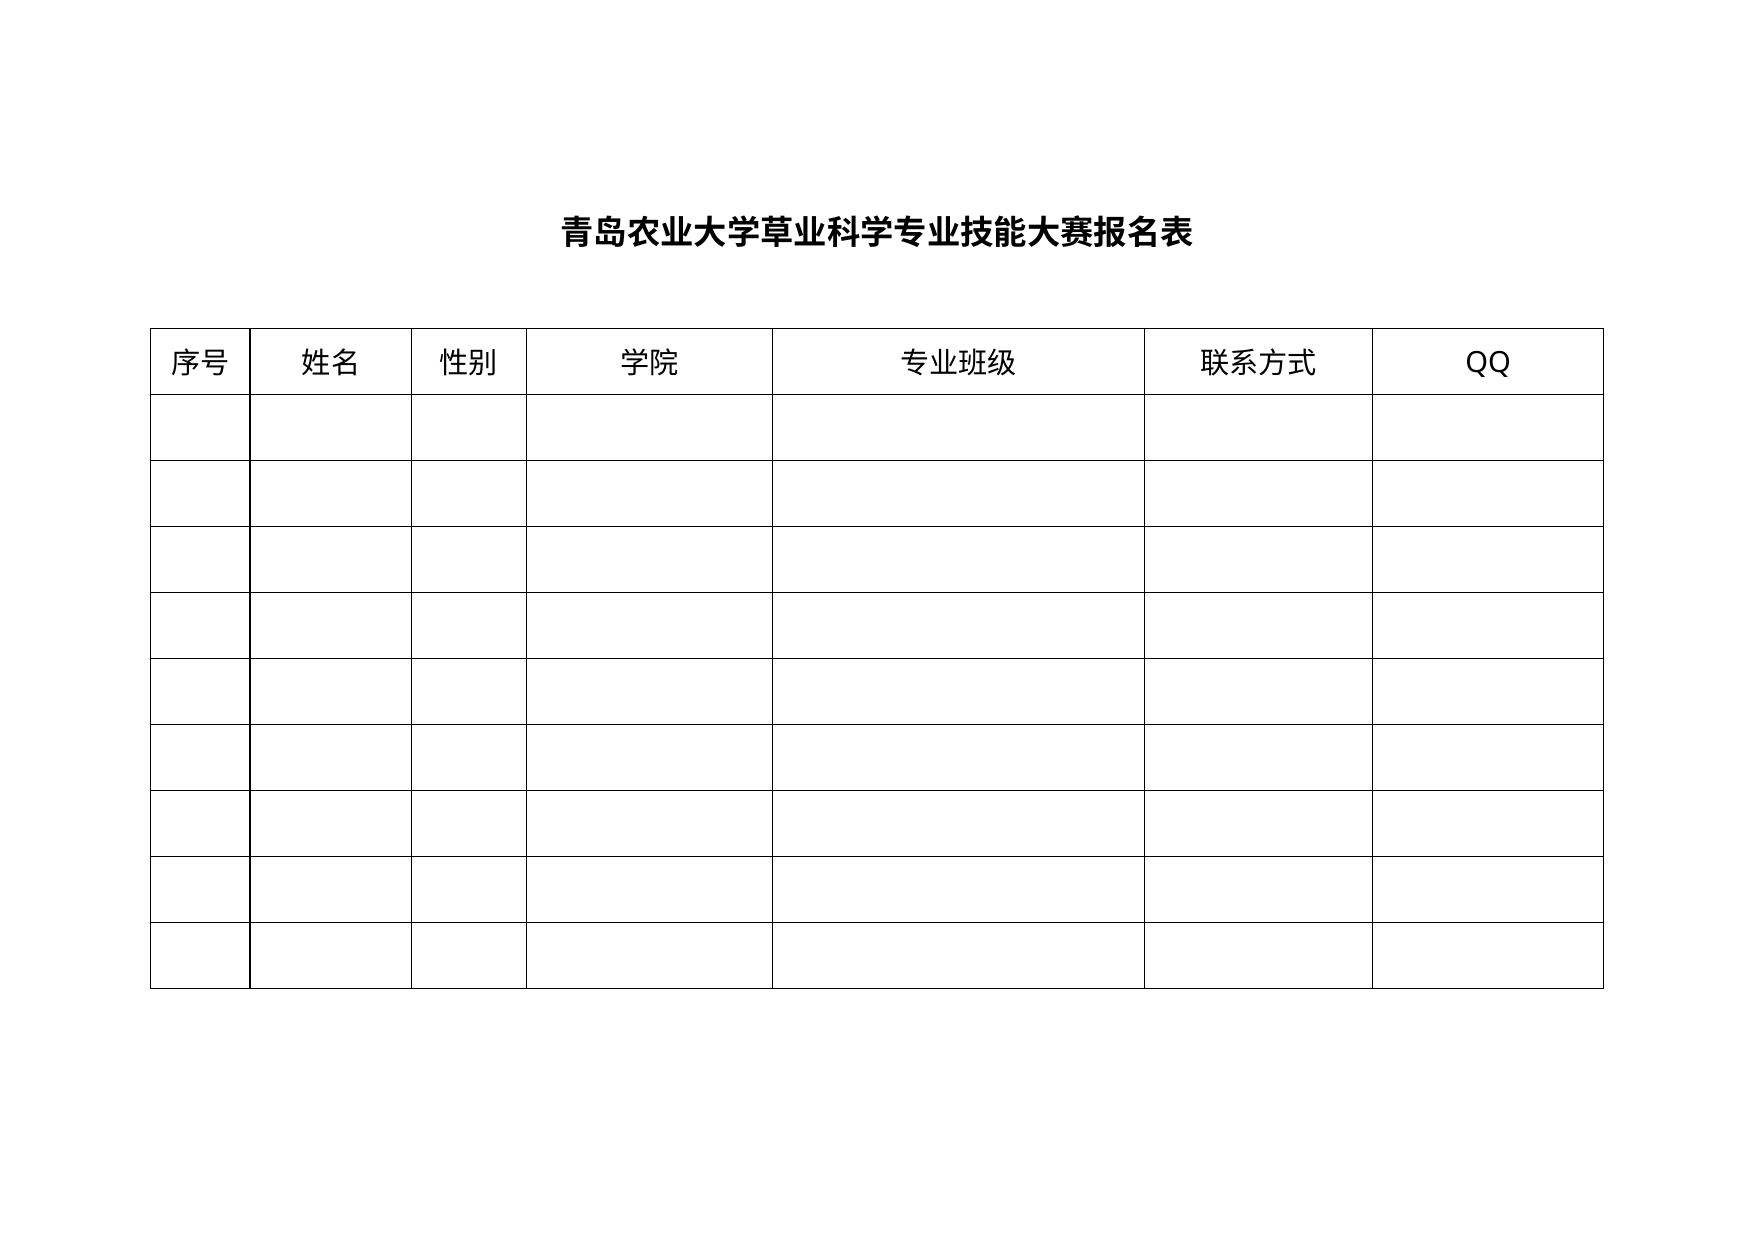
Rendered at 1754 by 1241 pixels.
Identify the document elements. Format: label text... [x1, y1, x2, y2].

table_cell [527, 725, 772, 790]
table_cell [1145, 725, 1372, 790]
table_cell [1145, 527, 1372, 592]
table_cell [412, 593, 526, 658]
table_cell [527, 659, 772, 724]
table_cell [1373, 593, 1603, 658]
table_header 学院 [527, 329, 772, 394]
table_cell [527, 461, 772, 526]
table_cell [1145, 461, 1372, 526]
table_cell [1145, 857, 1372, 922]
table_cell [412, 461, 526, 526]
table_cell [1373, 659, 1603, 724]
table_cell [251, 527, 411, 592]
table_header 序号 [151, 329, 249, 394]
table_cell [151, 923, 249, 988]
table_cell [151, 593, 249, 658]
table_cell [412, 791, 526, 856]
table_cell [773, 659, 1144, 724]
table_cell [527, 527, 772, 592]
table_cell [251, 725, 411, 790]
table_cell [412, 659, 526, 724]
table_cell [151, 725, 249, 790]
table_cell [151, 791, 249, 856]
table_cell [412, 527, 526, 592]
table_cell [773, 461, 1144, 526]
table_cell [1373, 461, 1603, 526]
table_cell [527, 791, 772, 856]
table_cell [412, 725, 526, 790]
table_cell [151, 395, 249, 460]
table_cell [773, 923, 1144, 988]
table_header QQ [1373, 329, 1603, 394]
table_cell [773, 593, 1144, 658]
table_cell [527, 395, 772, 460]
table_cell [251, 857, 411, 922]
table_cell [251, 791, 411, 856]
table_cell [773, 857, 1144, 922]
table_cell [1373, 725, 1603, 790]
table_cell [412, 395, 526, 460]
table_cell [151, 527, 249, 592]
table_cell [251, 659, 411, 724]
table_cell [773, 791, 1144, 856]
table_cell [773, 725, 1144, 790]
table_cell [527, 857, 772, 922]
table_cell [151, 857, 249, 922]
table_cell [251, 923, 411, 988]
table_cell [1145, 593, 1372, 658]
table_cell [527, 593, 772, 658]
table_cell [151, 659, 249, 724]
table_cell [251, 461, 411, 526]
table_cell [773, 527, 1144, 592]
table_cell [1373, 923, 1603, 988]
table_cell [773, 395, 1144, 460]
table_cell [1373, 527, 1603, 592]
table_cell [1145, 791, 1372, 856]
table_header 性别 [412, 329, 526, 394]
table_cell [151, 461, 249, 526]
table_cell [251, 395, 411, 460]
table_cell [251, 593, 411, 658]
table_cell [412, 923, 526, 988]
table_header 联系方式 [1145, 329, 1372, 394]
table_header 专业班级 [773, 329, 1144, 394]
table_cell [1373, 395, 1603, 460]
table_cell [1145, 395, 1372, 460]
table_cell [1145, 923, 1372, 988]
table_cell [412, 857, 526, 922]
table_cell [1373, 791, 1603, 856]
table_header 姓名 [251, 329, 411, 394]
text 青岛农业大学草业科学专业技能大赛报名表 [150, 198, 1604, 263]
table_cell [1373, 857, 1603, 922]
table_cell [527, 923, 772, 988]
table_cell [1145, 659, 1372, 724]
